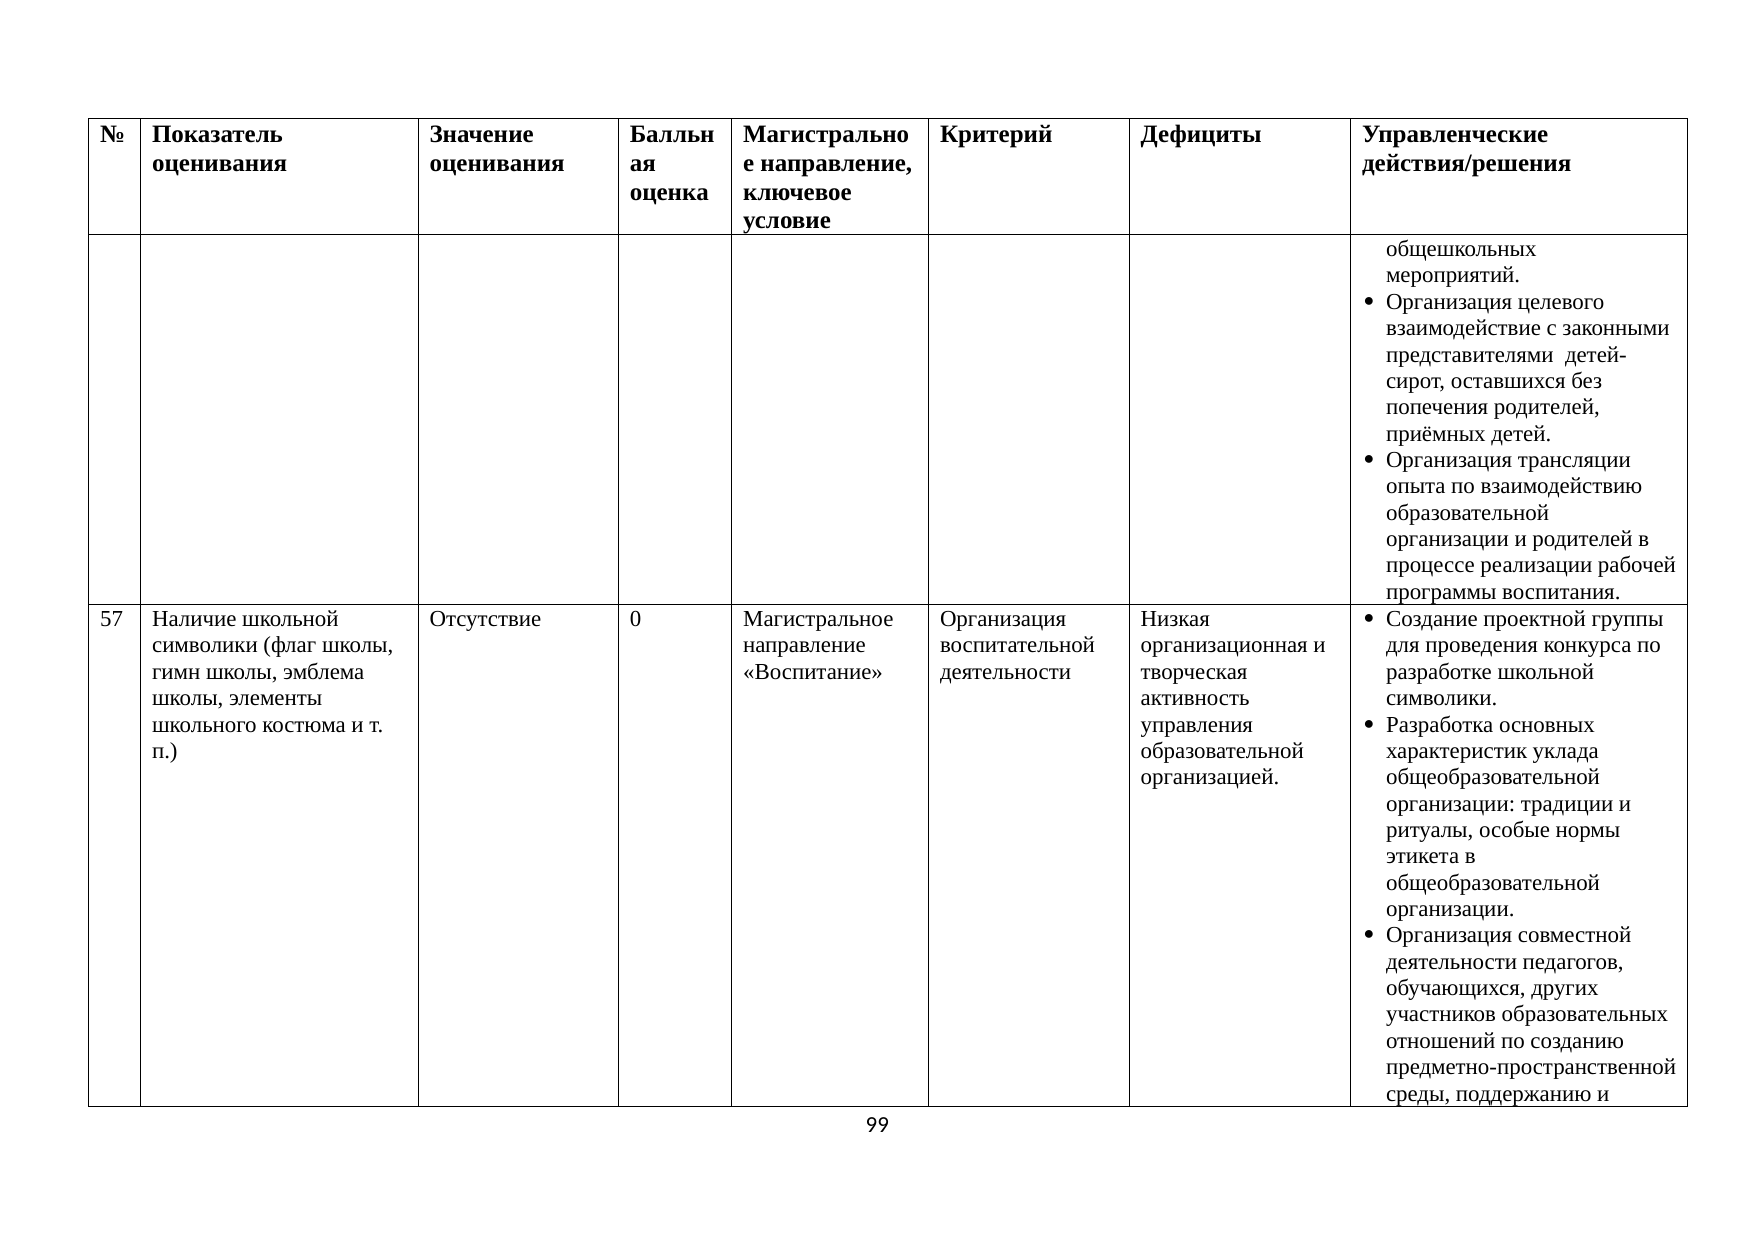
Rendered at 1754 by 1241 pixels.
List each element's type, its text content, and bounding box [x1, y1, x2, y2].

table_header Балльная оценка [619, 119, 731, 234]
table_cell 57 [89, 605, 140, 1106]
table_header Управленческие действия/решения [1351, 119, 1687, 234]
table_header Дефициты [1130, 119, 1350, 234]
table_header Критерий [929, 119, 1129, 234]
table_header № [89, 119, 140, 234]
table_header Магистральное направление, ключевое условие [732, 119, 928, 234]
table_cell Магистральное направление «Воспитание» [732, 605, 928, 1106]
table_header Значение оценивания [419, 119, 618, 234]
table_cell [1351, 605, 1687, 1106]
table_header Показатель оценивания [141, 119, 418, 234]
table_cell Организация воспитательной деятельности [929, 605, 1129, 1106]
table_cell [1130, 605, 1350, 1106]
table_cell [1130, 235, 1350, 604]
table_cell 0 [619, 605, 731, 1106]
table_cell Отсутствие [419, 605, 618, 1106]
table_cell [141, 605, 418, 1106]
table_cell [1351, 235, 1687, 604]
